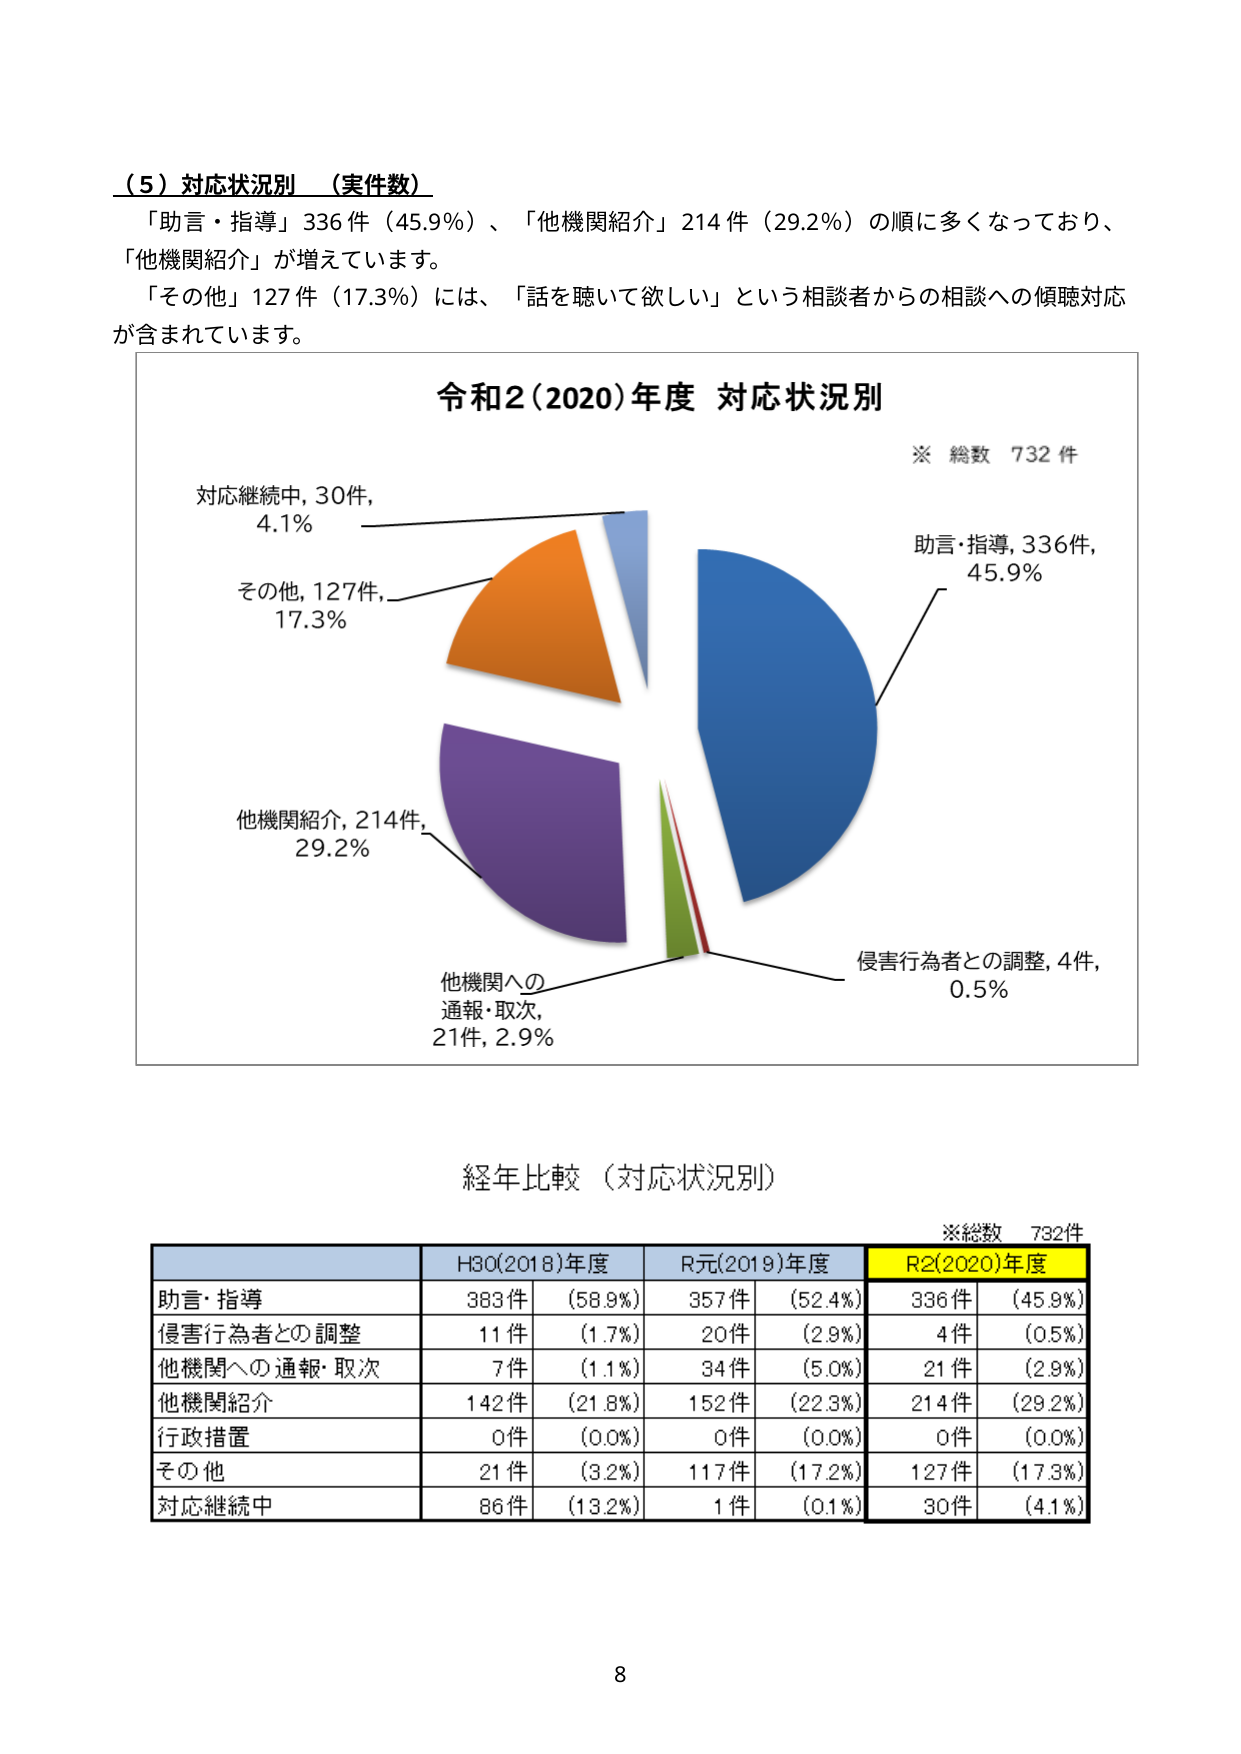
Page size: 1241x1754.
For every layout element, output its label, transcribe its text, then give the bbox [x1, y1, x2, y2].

picture [135, 352, 1139, 1066]
picture [135, 1139, 1105, 1538]
text 「その他」127件（17.3％）には、「話を聴いて欲しい」という相談者からの相談への傾聴対応が含まれています。 [112, 277, 1128, 352]
text （５）対応状況別 （実件数） [112, 164, 1128, 202]
text 「助言・指導」336件（45.9％）、「他機関紹介」214件（29.2％）の順に多くなっており、「他機関紹介」が増えています。 [112, 202, 1128, 277]
